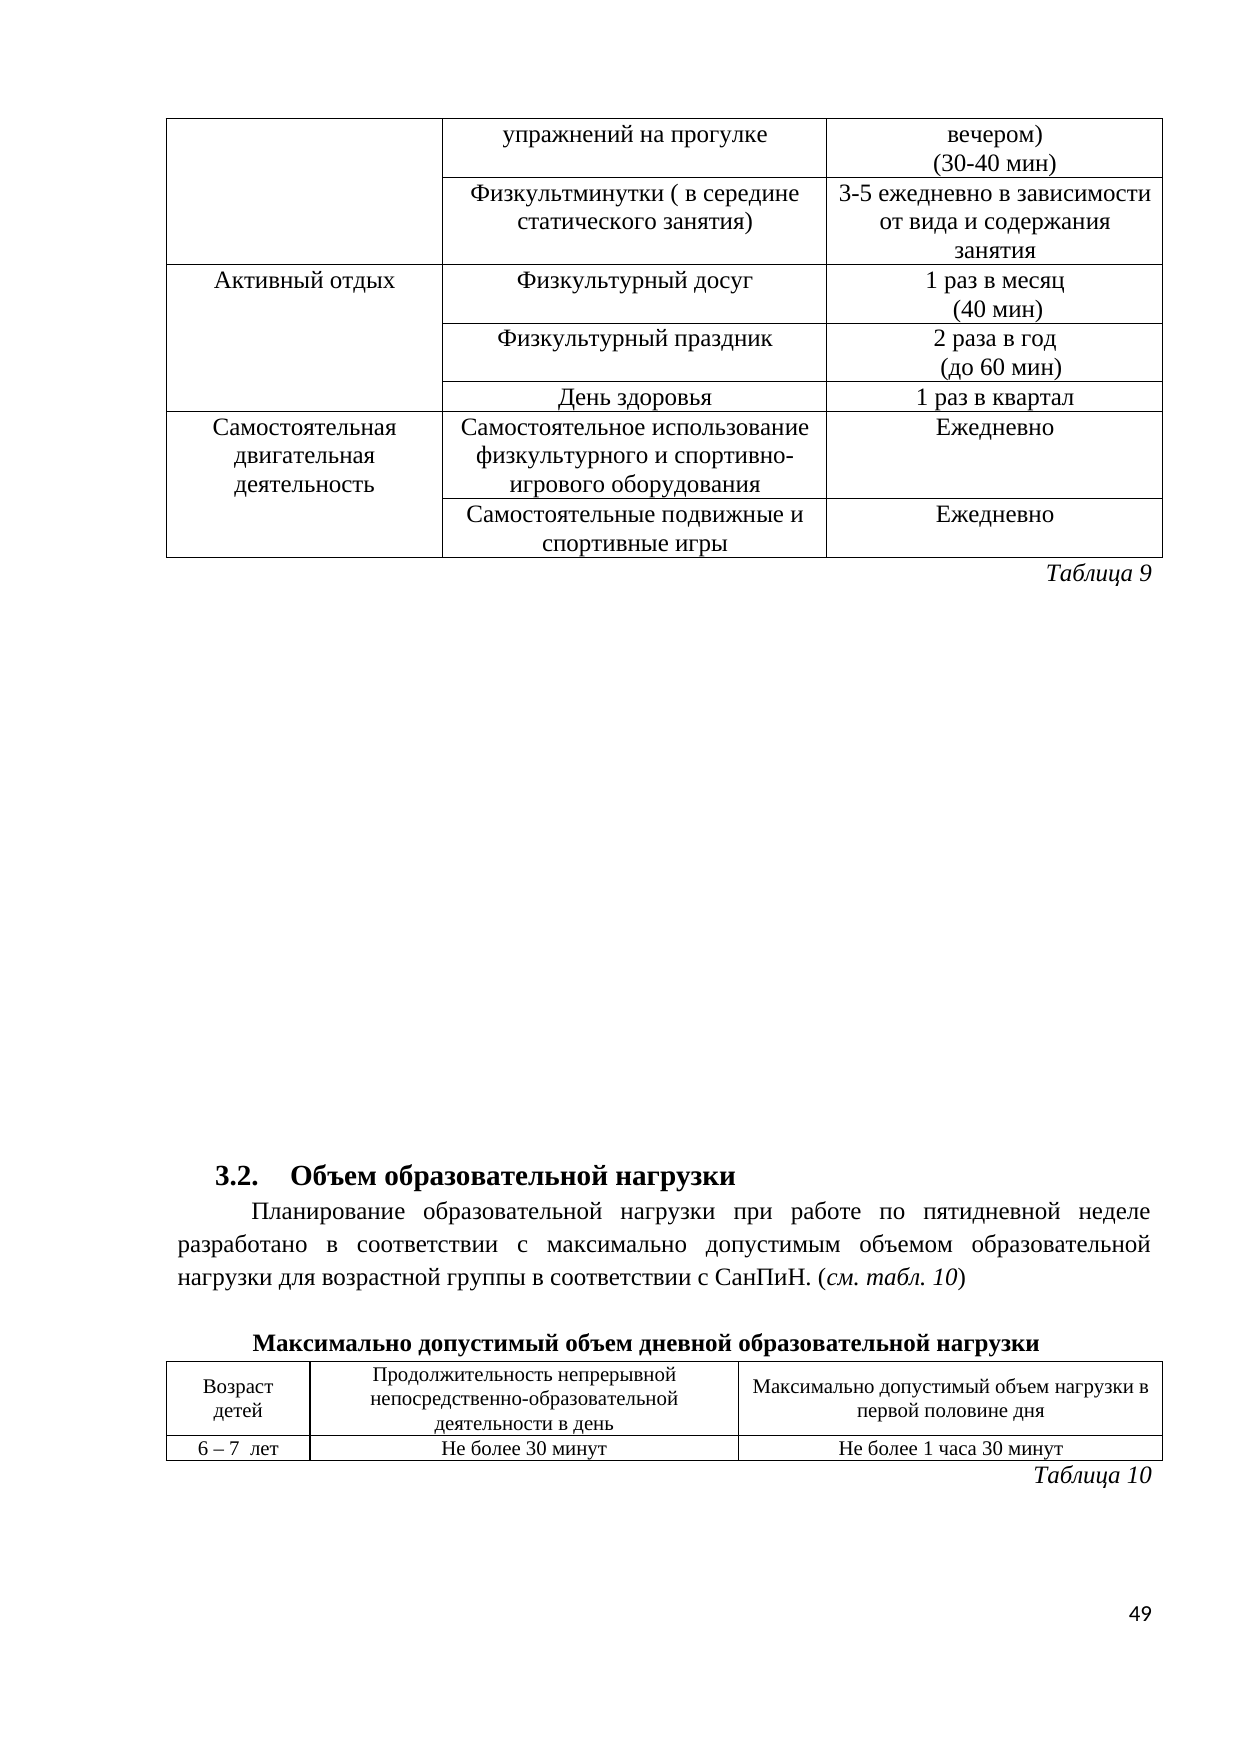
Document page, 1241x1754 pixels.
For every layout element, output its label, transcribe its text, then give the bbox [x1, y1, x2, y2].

table_cell 1 раз в месяц (40 мин) [827, 265, 1162, 322]
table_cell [827, 119, 1162, 177]
table_cell 1 раз в квартал [827, 382, 1162, 411]
table_header Продолжительность непрерывной непосредственно-образовательной деятельности в день [311, 1362, 738, 1434]
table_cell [443, 119, 826, 177]
table_cell Ежедневно [827, 412, 1162, 498]
table_cell Самостоятельное использование физкультурного и спортивно-игрового оборудования [443, 412, 826, 498]
table_header Максимально допустимый объем нагрузки в первой половине дня [739, 1362, 1162, 1434]
table_cell День здоровья [443, 382, 826, 411]
table_cell Физкультурный досуг [443, 265, 826, 322]
table_cell Самостоятельная двигательная деятельность [167, 412, 442, 557]
table_cell 6 – 7 лет [167, 1436, 309, 1459]
table_cell Физкультминутки ( в середине статического занятия) [443, 178, 826, 264]
text Планирование образовательной нагрузки при работе по пятидневной неделе разработано в соответствии с максимально допустимым объемом образовательной нагрузки для возрастной группы в соответствии с СанПиН. (см. табл. 10) [177, 1196, 1152, 1291]
table_cell Физкультурный праздник [443, 324, 826, 381]
table_cell Активный отдых [167, 265, 442, 411]
list Объем образовательной нагрузки [215, 1158, 1152, 1191]
list Таблица 10 [252, 1461, 1152, 1489]
table_header Возраст детей [167, 1362, 309, 1434]
list Максимально допустимый объем дневной образовательной нагрузки [252, 1328, 1152, 1357]
table_cell Ежедневно [827, 499, 1162, 557]
text Таблица 9 [177, 558, 1152, 586]
table_cell Не более 30 минут [311, 1436, 738, 1459]
table_cell 3-5 ежедневно в зависимости от вида и содержания занятия [827, 178, 1162, 264]
table_cell Самостоятельные подвижные и спортивные игры [443, 499, 826, 557]
table_cell Не более 1 часа 30 минут [739, 1436, 1162, 1459]
table_cell 2 раза в год (до 60 мин) [827, 324, 1162, 381]
